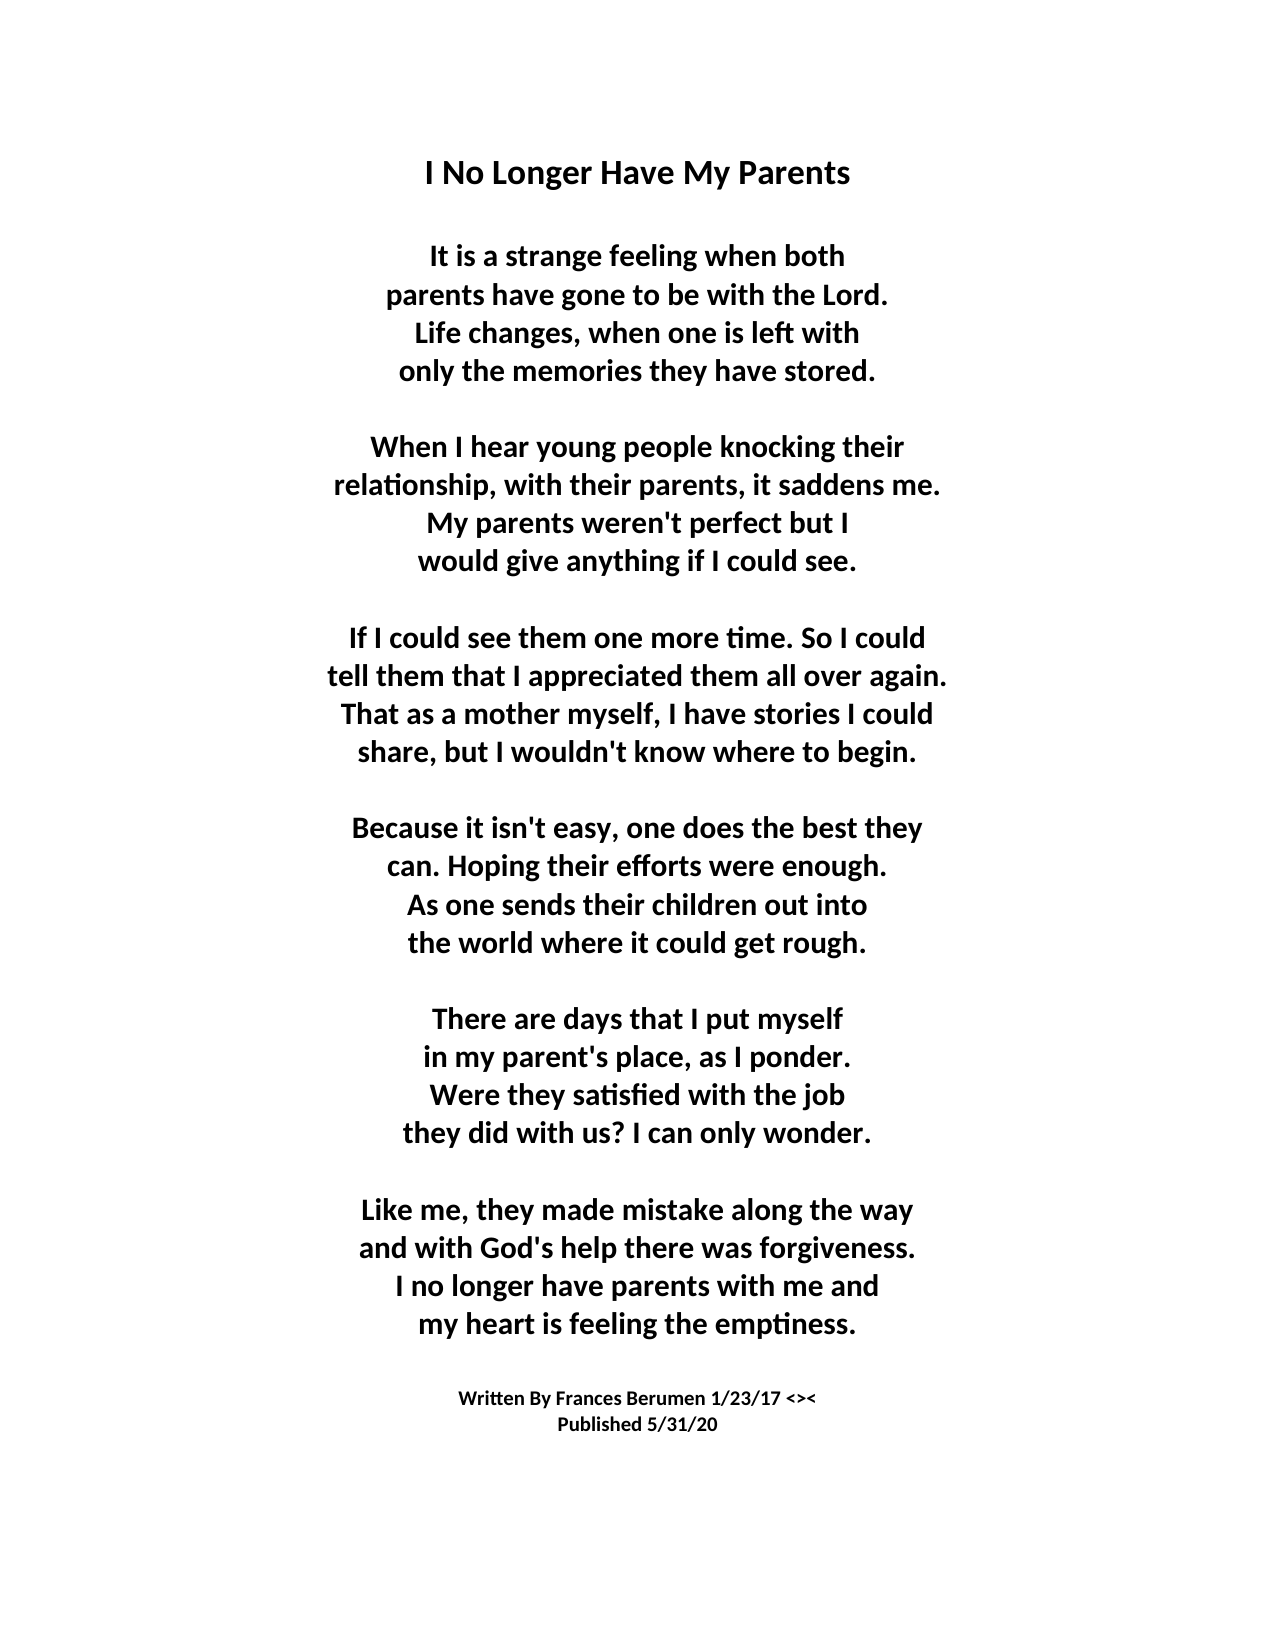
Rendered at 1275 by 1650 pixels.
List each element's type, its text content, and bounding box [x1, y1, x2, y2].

text There are days that I put myself [150, 999, 1125, 1037]
text It is a strange feeling when both [150, 236, 1125, 274]
text only the memories they have stored. [150, 351, 1125, 389]
text If I could see them one more time. So I could [150, 618, 1125, 656]
text As one sends their children out into [150, 884, 1125, 923]
text I No Longer Have My Parents [150, 150, 1125, 193]
text would give anything if I could see. [150, 541, 1125, 579]
text Were they satisfied with the job [150, 1075, 1125, 1113]
text in my parent's place, as I ponder. [150, 1037, 1125, 1075]
text tell them that I appreciated them all over again. [150, 656, 1125, 694]
text When I hear young people knocking their [150, 427, 1125, 465]
text My parents weren't perfect but I [150, 503, 1125, 541]
text they did with us? I can only wonder. [150, 1113, 1125, 1151]
text Life changes, when one is left with [150, 313, 1125, 351]
text That as a mother myself, I have stories I could [150, 694, 1125, 732]
text I no longer have parents with me and [150, 1266, 1125, 1304]
text share, but I wouldn't know where to begin. [150, 732, 1125, 770]
text Because it isn't easy, one does the best they [150, 808, 1125, 846]
text Written By Frances Berumen 1/23/17 <>< [150, 1385, 1125, 1411]
text Like me, they made mistake along the way [150, 1189, 1125, 1228]
text my heart is feeling the emptiness. [150, 1304, 1125, 1342]
text relationship, with their parents, it saddens me. [150, 465, 1125, 503]
text and with God's help there was forgiveness. [150, 1228, 1125, 1266]
text the world where it could get rough. [150, 923, 1125, 961]
text Published 5/31/20 [150, 1411, 1125, 1436]
text can. Hoping their efforts were enough. [150, 846, 1125, 884]
text parents have gone to be with the Lord. [150, 274, 1125, 313]
